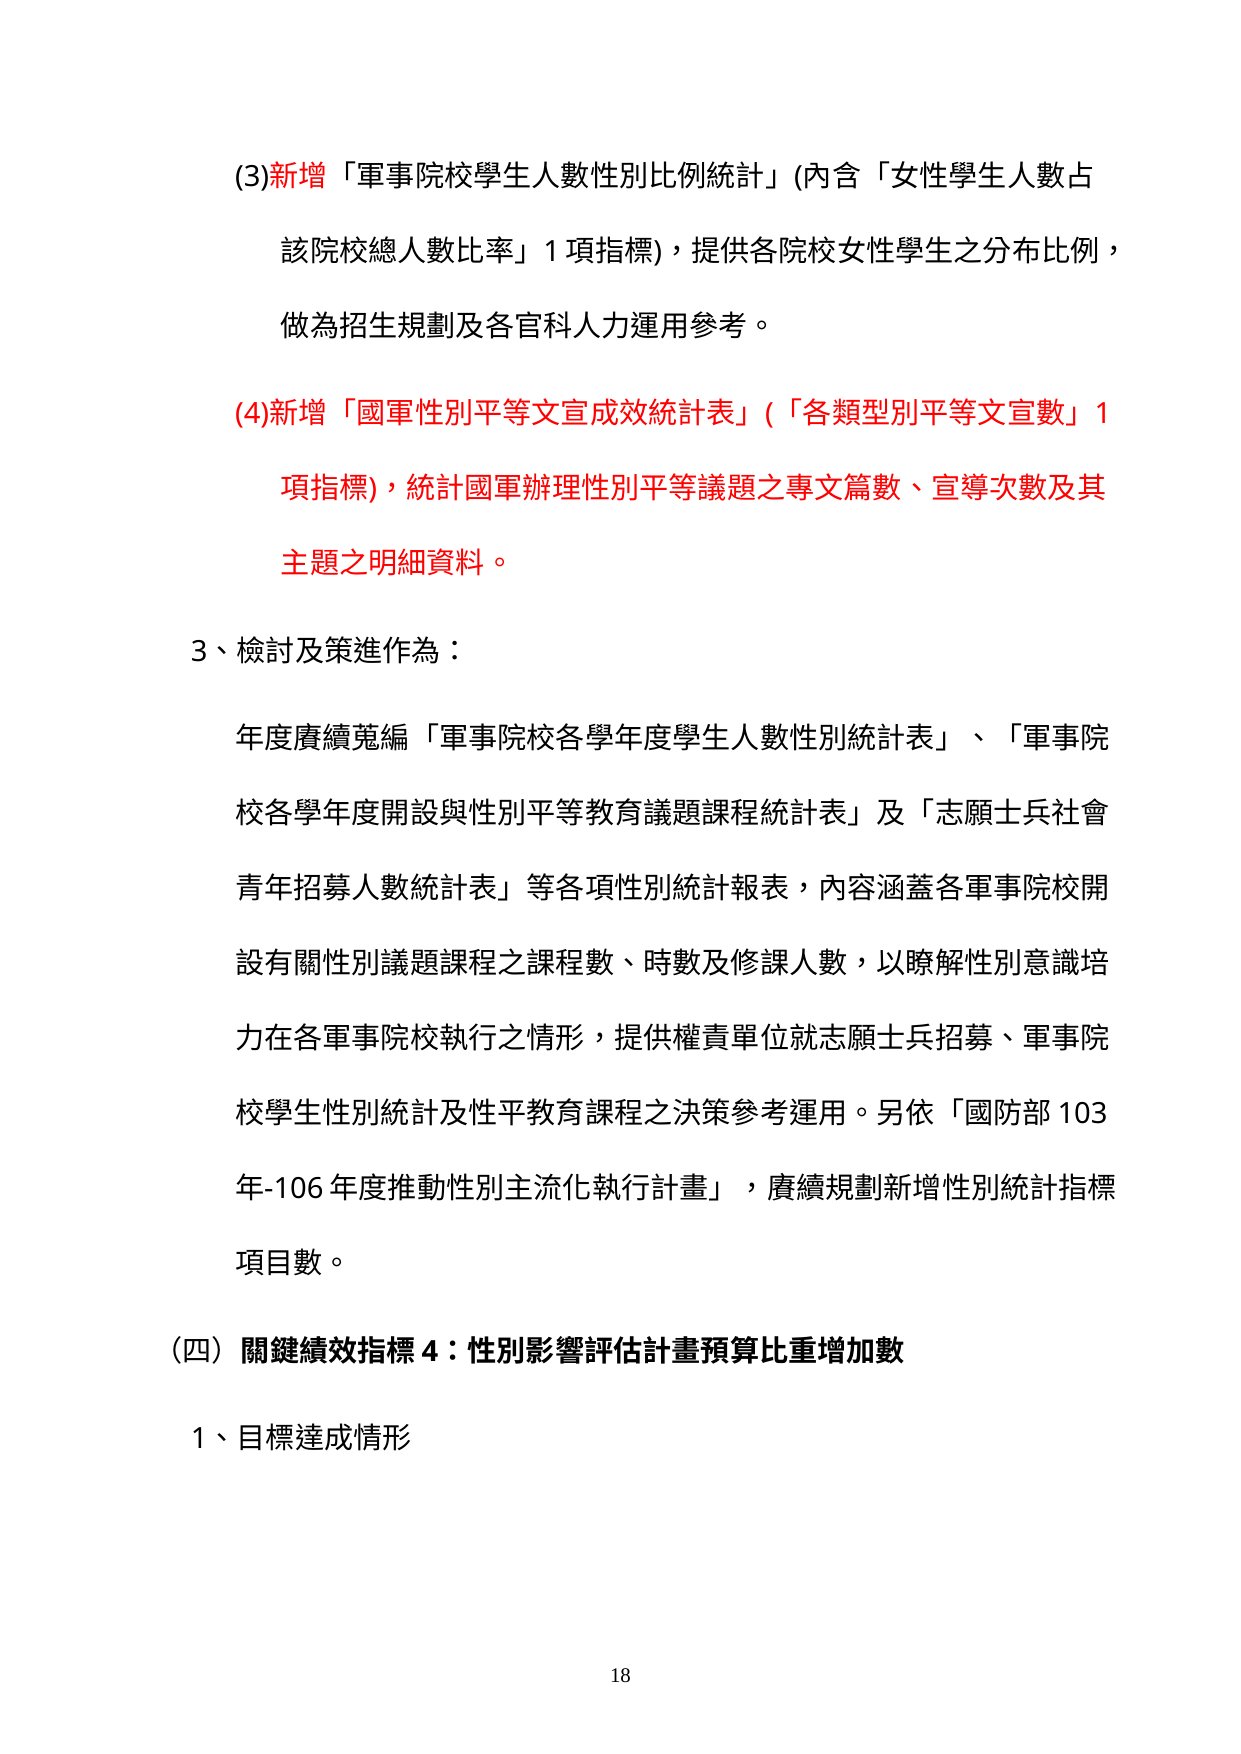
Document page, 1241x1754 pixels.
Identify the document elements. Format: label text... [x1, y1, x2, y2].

list 1、目標達成情形 [191, 1398, 1122, 1473]
text (4)新增「國軍性別平等文宣成效統計表」(「各類型別平等文宣數」1項指標)，統計國軍辦理性別平等議題之專文篇數、宣導次數及其主題之明細資料。 [235, 373, 1122, 598]
list （四）關鍵績效指標4：性別影響評估計畫預算比重增加數 [153, 1311, 1122, 1386]
text 年度賡續蒐編「軍事院校各學年度學生人數性別統計表」、「軍事院校各學年度開設與性別平等教育議題課程統計表」及「志願士兵社會青年招募人數統計表」等各項性別統計報表，內容涵蓋各軍事院校開設有關性別議題課程之課程數、時數及修課人數，以瞭解性別意識培力在各軍事院校執行之情形，提供權責單位就志願士兵招募、軍事院校學生性別統計及性平教育課程之決策參考運用。另依「國防部103年-106年度推動性別主流化執行計畫」，賡續規劃新增性別統計指標項目數。 [235, 698, 1122, 1298]
text (3)新增「軍事院校學生人數性別比例統計」(內含「女性學生人數占該院校總人數比率」1項指標)，提供各院校女性學生之分布比例，做為招生規劃及各官科人力運用參考。 [235, 136, 1122, 361]
list 3、檢討及策進作為： [191, 611, 1122, 686]
